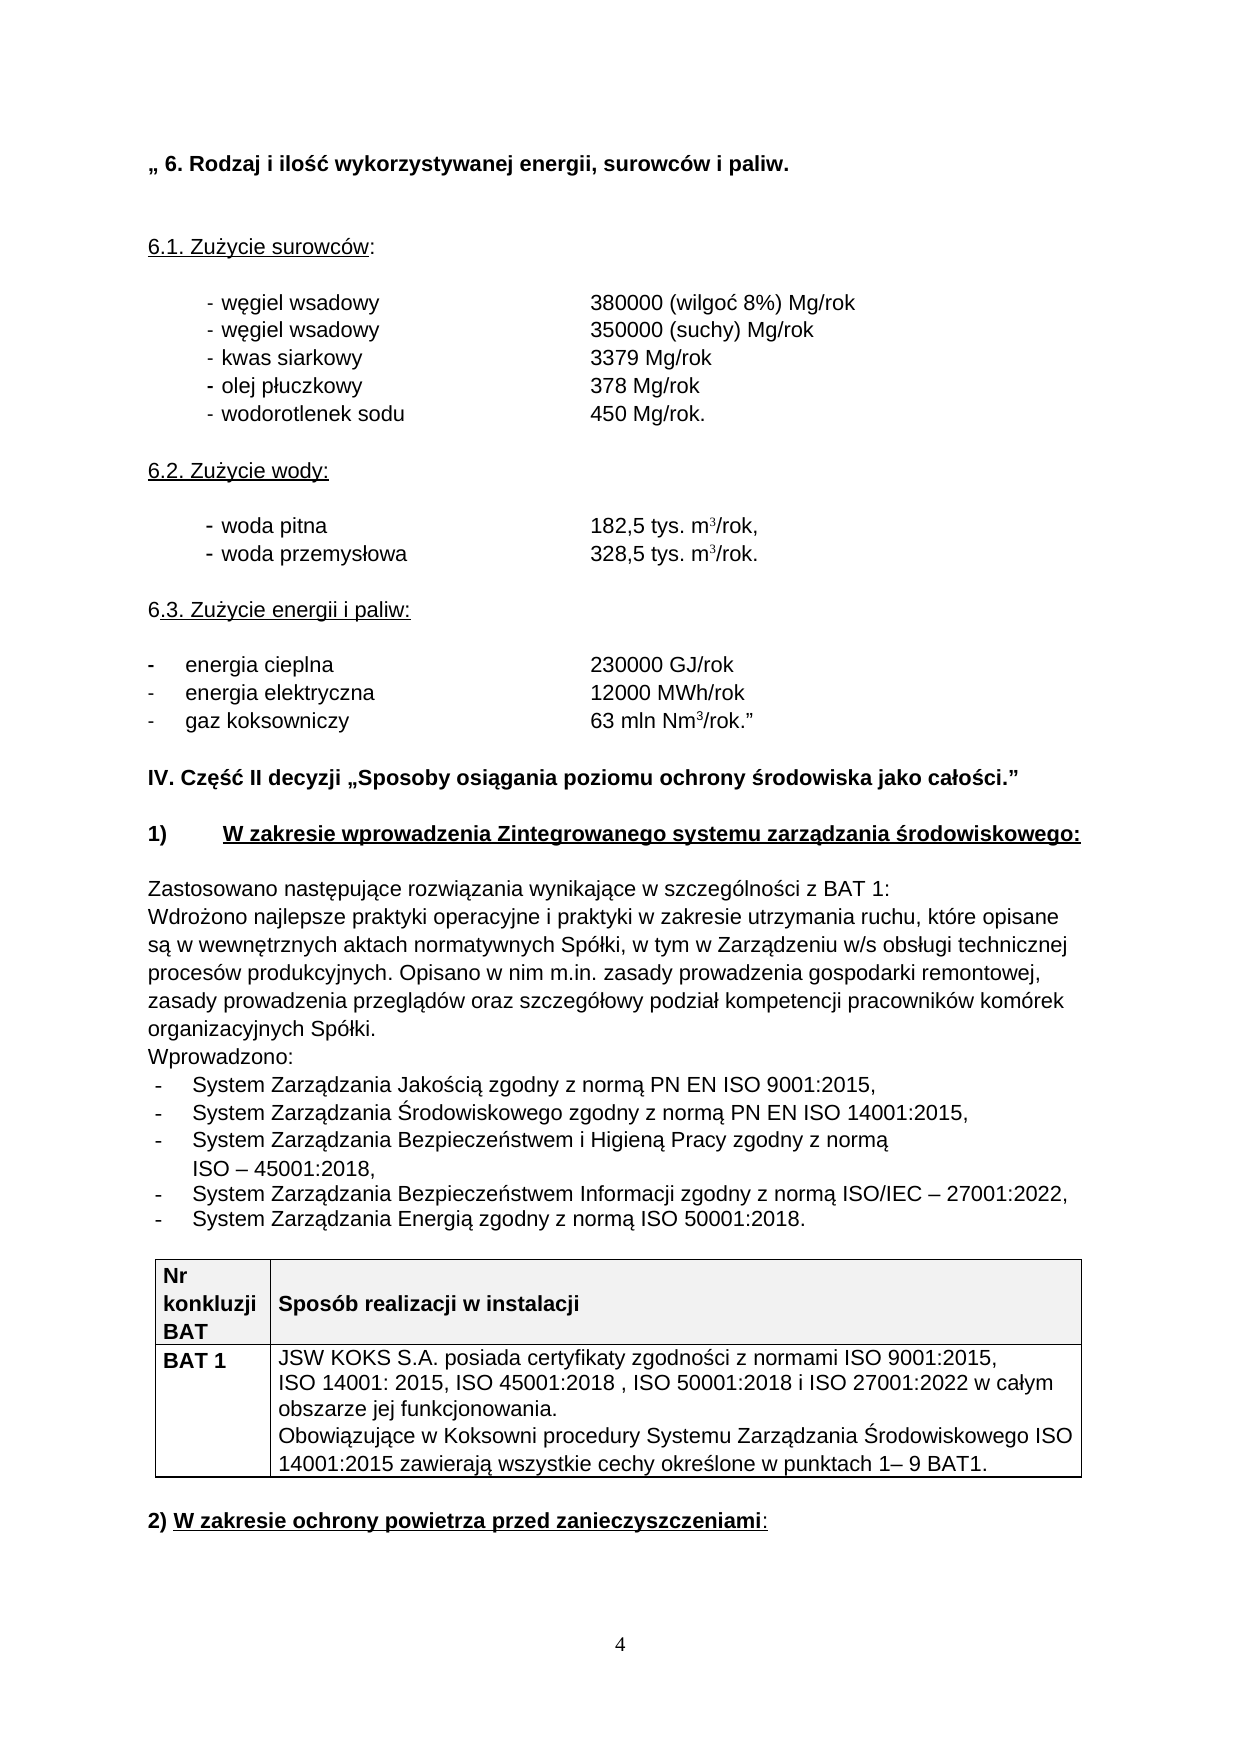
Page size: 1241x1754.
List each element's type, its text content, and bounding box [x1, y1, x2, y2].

list energia elektryczna 12000 MWh/rok [148, 678, 1092, 706]
list wodorotlenek sodu 450 Mg/rok. [207, 399, 1092, 427]
list System Zarządzania Jakością zgodny z normą PN EN ISO 9001:2015, [154, 1069, 1092, 1097]
subtitle IV. Część II decyzji „Sposoby osiągania poziomu ochrony środowiska jako całości.” [148, 762, 1092, 790]
list System Zarządzania Energią zgodny z normą ISO 50001:2018. [154, 1206, 1092, 1231]
subtitle 2) W zakresie ochrony powietrza przed zanieczyszczeniami: [148, 1505, 1092, 1533]
text 6.3. Zużycie energii i paliw: [148, 594, 1092, 622]
list węgiel wsadowy 350000 (suchy) Mg/rok [207, 315, 1092, 343]
table_header Sposób realizacji w instalacji [271, 1260, 1081, 1344]
text 6.1. Zużycie surowców: [148, 231, 1092, 259]
text Wdrożono najlepsze praktyki operacyjne i praktyki w zakresie utrzymania ruchu, które opisane są w wewnętrznych aktach normatywnych Spółki, w tym w Zarządzeniu w/s obsługi technicznej procesów produkcyjnych. Opisano w nim m.in. zasady prowadzenia gospodarki remontowej, zasady prowadzenia przeglądów oraz szczegółowy podział kompetencji pracowników komórek organizacyjnych Spółki. [148, 901, 1092, 1041]
list W zakresie wprowadzenia Zintegrowanego systemu zarządzania środowiskowego: [148, 818, 1092, 846]
text Zastosowano następujące rozwiązania wynikające w szczególności z BAT 1: [148, 873, 1092, 901]
list woda pitna 182,5 tys. m/rok, [206, 511, 1092, 538]
list węgiel wsadowy 380000 (wilgoć 8%) Mg/rok [207, 287, 1092, 315]
list System Zarządzania Bezpieczeństwem Informacji zgodny z normą ISO/IEC – 27001:2022, [154, 1181, 1092, 1206]
list System Zarządzania Bezpieczeństwem i Higieną Pracy zgodny z normą ISO – 45001:2018, [154, 1125, 1092, 1181]
table_cell BAT 1 [156, 1345, 270, 1476]
text „ 6. Rodzaj i ilość wykorzystywanej energii, surowców i paliw. [148, 148, 1092, 176]
list woda przemysłowa 328,5 tys. m/rok. [206, 538, 1092, 566]
text Wprowadzono: [148, 1041, 1092, 1069]
list System Zarządzania Środowiskowego zgodny z normą PN EN ISO 14001:2015, [154, 1097, 1092, 1125]
text 6.2. Zużycie wody: [148, 455, 1092, 483]
list gaz koksowniczy 63 mln Nm3/rok.” [148, 706, 1092, 734]
list kwas siarkowy 3379 Mg/rok [207, 343, 1092, 371]
table_header Nr konkluzji BAT [156, 1260, 270, 1344]
table_cell JSW KOKS S.A. posiada certyfikaty zgodności z normami ISO 9001:2015, ISO 14001: 2015, ISO 45001:2018 , ISO 50001:2018 i ISO 27001:2022 w całym obszarze jej funkcjonowania. Obowiązujące w Koksowni procedury Systemu Zarządzania Środowiskowego ISO 14001:2015 zawierają wszystkie cechy określone w punktach 1– 9 BAT1. [271, 1345, 1081, 1476]
list olej płuczkowy 378 Mg/rok [207, 371, 1092, 399]
list energia cieplna 230000 GJ/rok [148, 650, 1092, 678]
